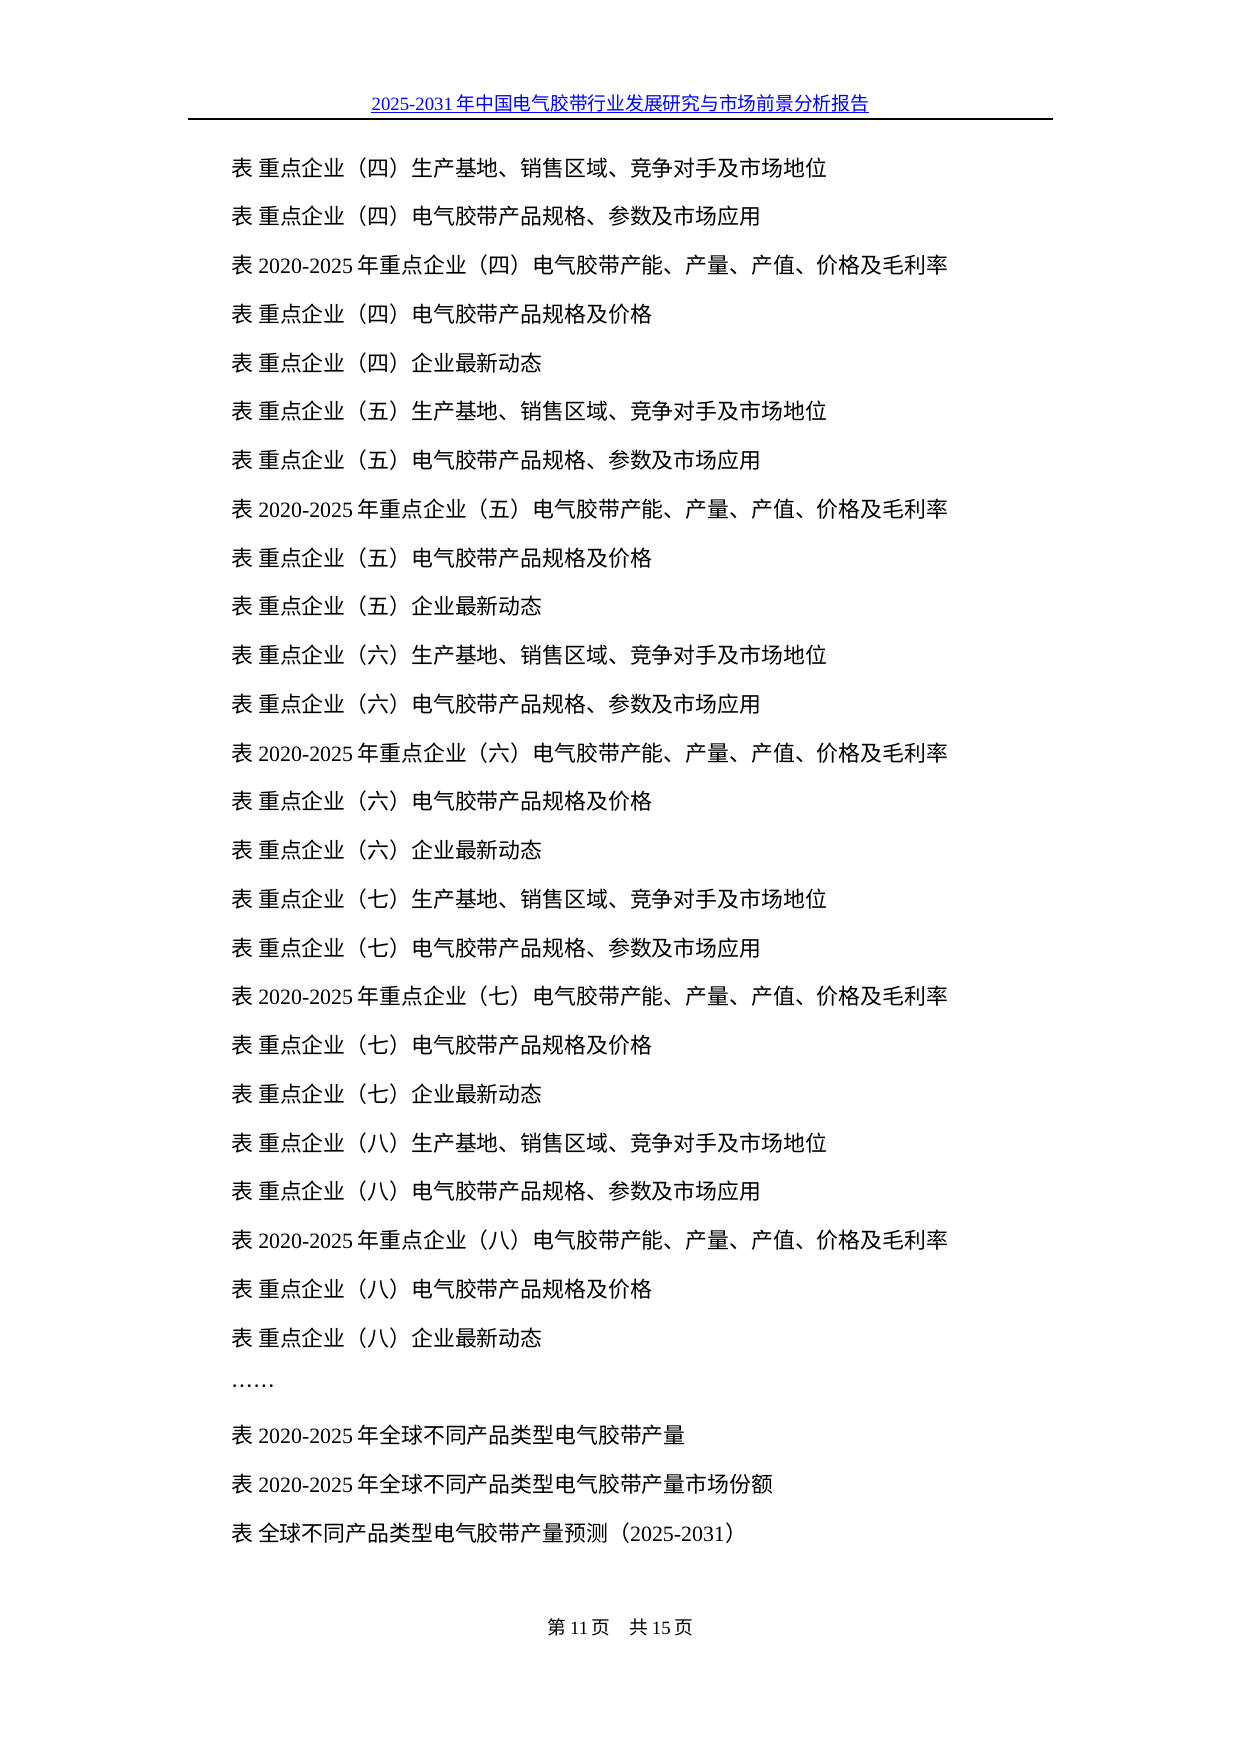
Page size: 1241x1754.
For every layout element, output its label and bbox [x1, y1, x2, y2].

text [187, 150, 1053, 1548]
